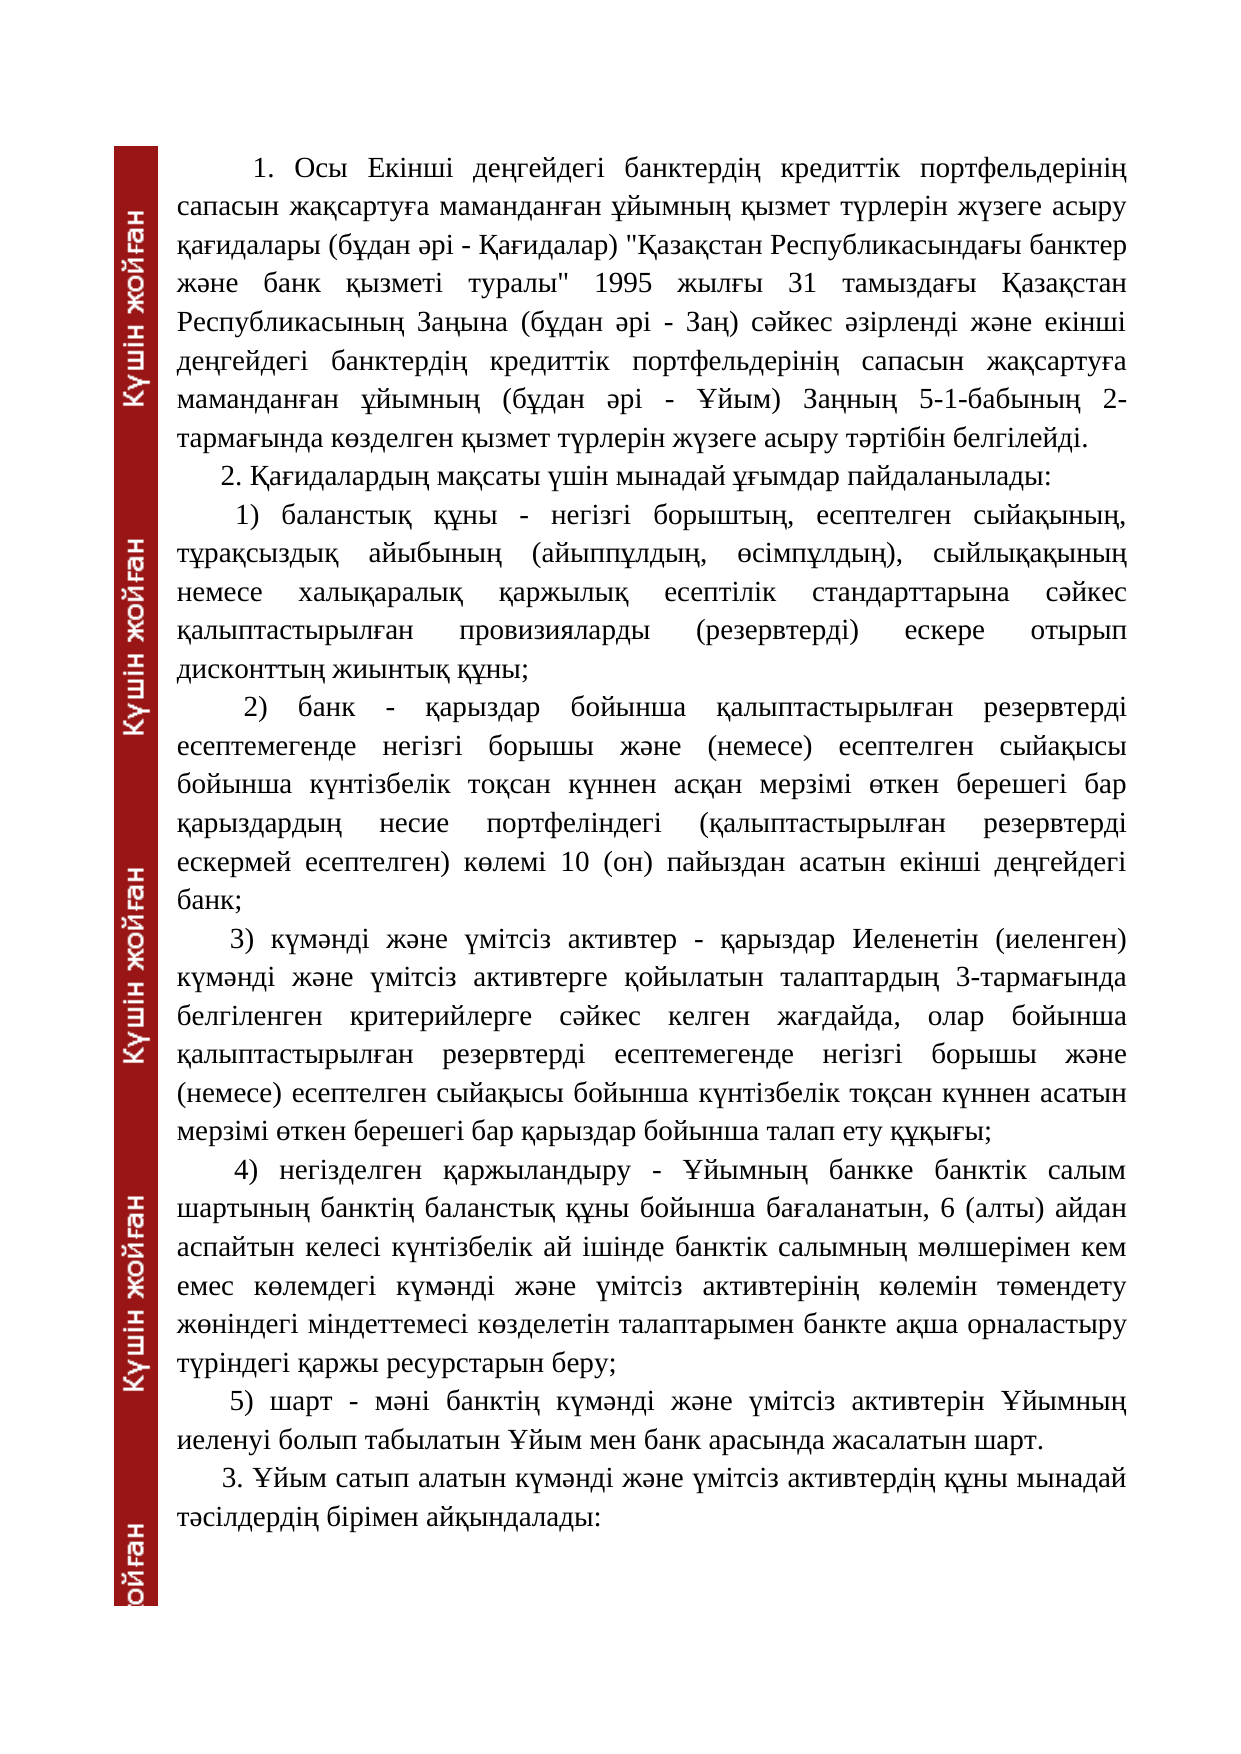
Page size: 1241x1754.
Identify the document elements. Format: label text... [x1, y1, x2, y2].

picture [114, 1147, 158, 1152]
text 4) негізделген қаржыландыру - Ұйымның банкке банктік салым шартының банктің баланстық құны бойынша бағаланатын, 6 (алты) айдан аспайтын келесі күнтізбелік ай ішінде банктік салымның мөлшерімен кем емес көлемдегі күмәнді және үмітсіз активтерінің көлемін төмендету жөніндегі міндеттемесі көзделетін талаптарымен банкте ақша орналастыру түріндегі қаржы ресурстарын беру; [112, 1152, 1128, 1378]
picture [114, 492, 158, 497]
text 3) күмәнді және үмітсіз активтер - қарыздар Иеленетін (иеленген) күмәнді және үмітсіз активтерге қойылатын талаптардың 3-тармағында белгіленген критерийлерге сәйкес келген жағдайда, олар бойынша қалыптастырылған резервтерді есептемегенде негізгі борышы және (немесе) есептелген сыйақысы бойынша күнтізбелік тоқсан күннен асатын мерзімі өткен берешегі бар қарыздар бойынша талап ету құқығы; [112, 921, 1128, 1147]
picture [114, 1532, 158, 1606]
picture [114, 1378, 158, 1383]
text 2) банк - қарыздар бойынша қалыптастырылған резервтерді есептемегенде негізгі борышы және (немесе) есептелген сыйақысы бойынша күнтізбелік тоқсан күннен асқан мерзімі өткен берешегі бар қарыздардың несие портфеліндегі (қалыптастырылған резервтерді ескермей есептелген) көлемі 10 (он) пайыздан асатын екінші деңгейдегі банк; [112, 689, 1128, 916]
text 2. Қағидалардың мақсаты үшін мынадай ұғымдар пайдаланылады: [112, 458, 1128, 492]
text 1) баланстық құны - негізгі борыштың, есептелген сыйақының, тұрақсыздық айыбының (айыппұлдың, өсімпұлдың), сыйлықақының немесе халықаралық қаржылық есептілік стандарттарына сәйкес қалыптастырылған провизияларды (резервтерді) ескере отырып дисконттың жиынтық құны; [112, 497, 1128, 684]
picture [114, 916, 158, 921]
picture [114, 1455, 158, 1460]
picture [114, 146, 158, 150]
text 1. Осы Екінші деңгейдегі банктердің кредиттік портфельдерінің сапасын жақсартуға маманданған ұйымның қызмет түрлерін жүзеге асыру қағидалары (бұдан әрі - Қағидалар) "Қазақстан Республикасындағы банктер және банк қызметі туралы" 1995 жылғы 31 тамыздағы Қазақстан Республикасының Заңына (бұдан әрі - Заң) сәйкес әзірленді және екінші деңгейдегі банктердің кредиттік портфельдерінің сапасын жақсартуға маманданған ұйымның (бұдан әрі - Ұйым) Заңның 5-1-бабының 2-тармағында көзделген қызмет түрлерін жүзеге асыру тәртібін белгілейді. [112, 150, 1128, 453]
text 5) шарт - мәні банктің күмәнді және үмітсіз активтерін Ұйымның иеленуі болып табылатын Ұйым мен банк арасында жасалатын шарт. [112, 1383, 1128, 1455]
text 3. Ұйым сатып алатын күмәнді және үмітсіз активтердің құны мынадай тәсілдердің бірімен айқындалады: [112, 1460, 1128, 1532]
picture [114, 453, 158, 458]
picture [114, 684, 158, 689]
